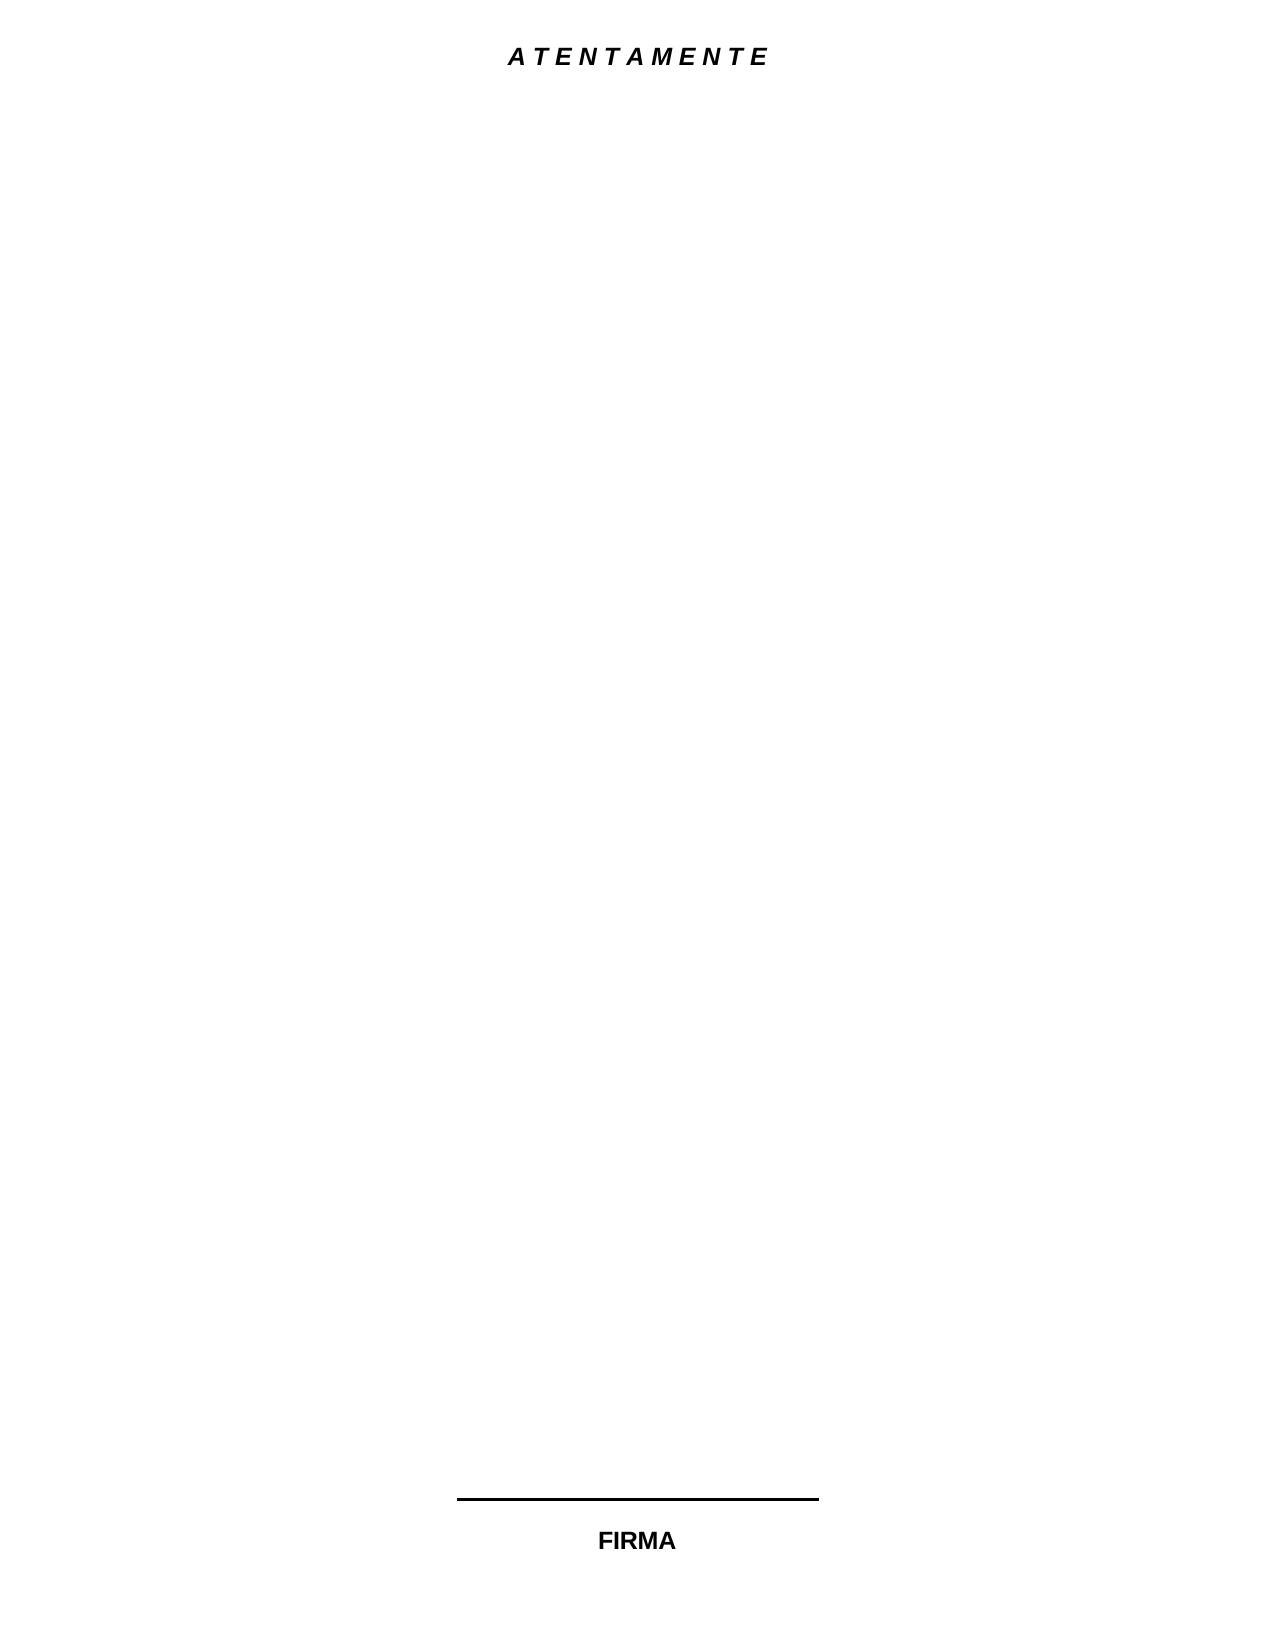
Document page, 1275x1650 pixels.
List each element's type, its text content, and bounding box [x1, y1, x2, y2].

text A T E N T A M E N T E [112, 42, 1162, 70]
